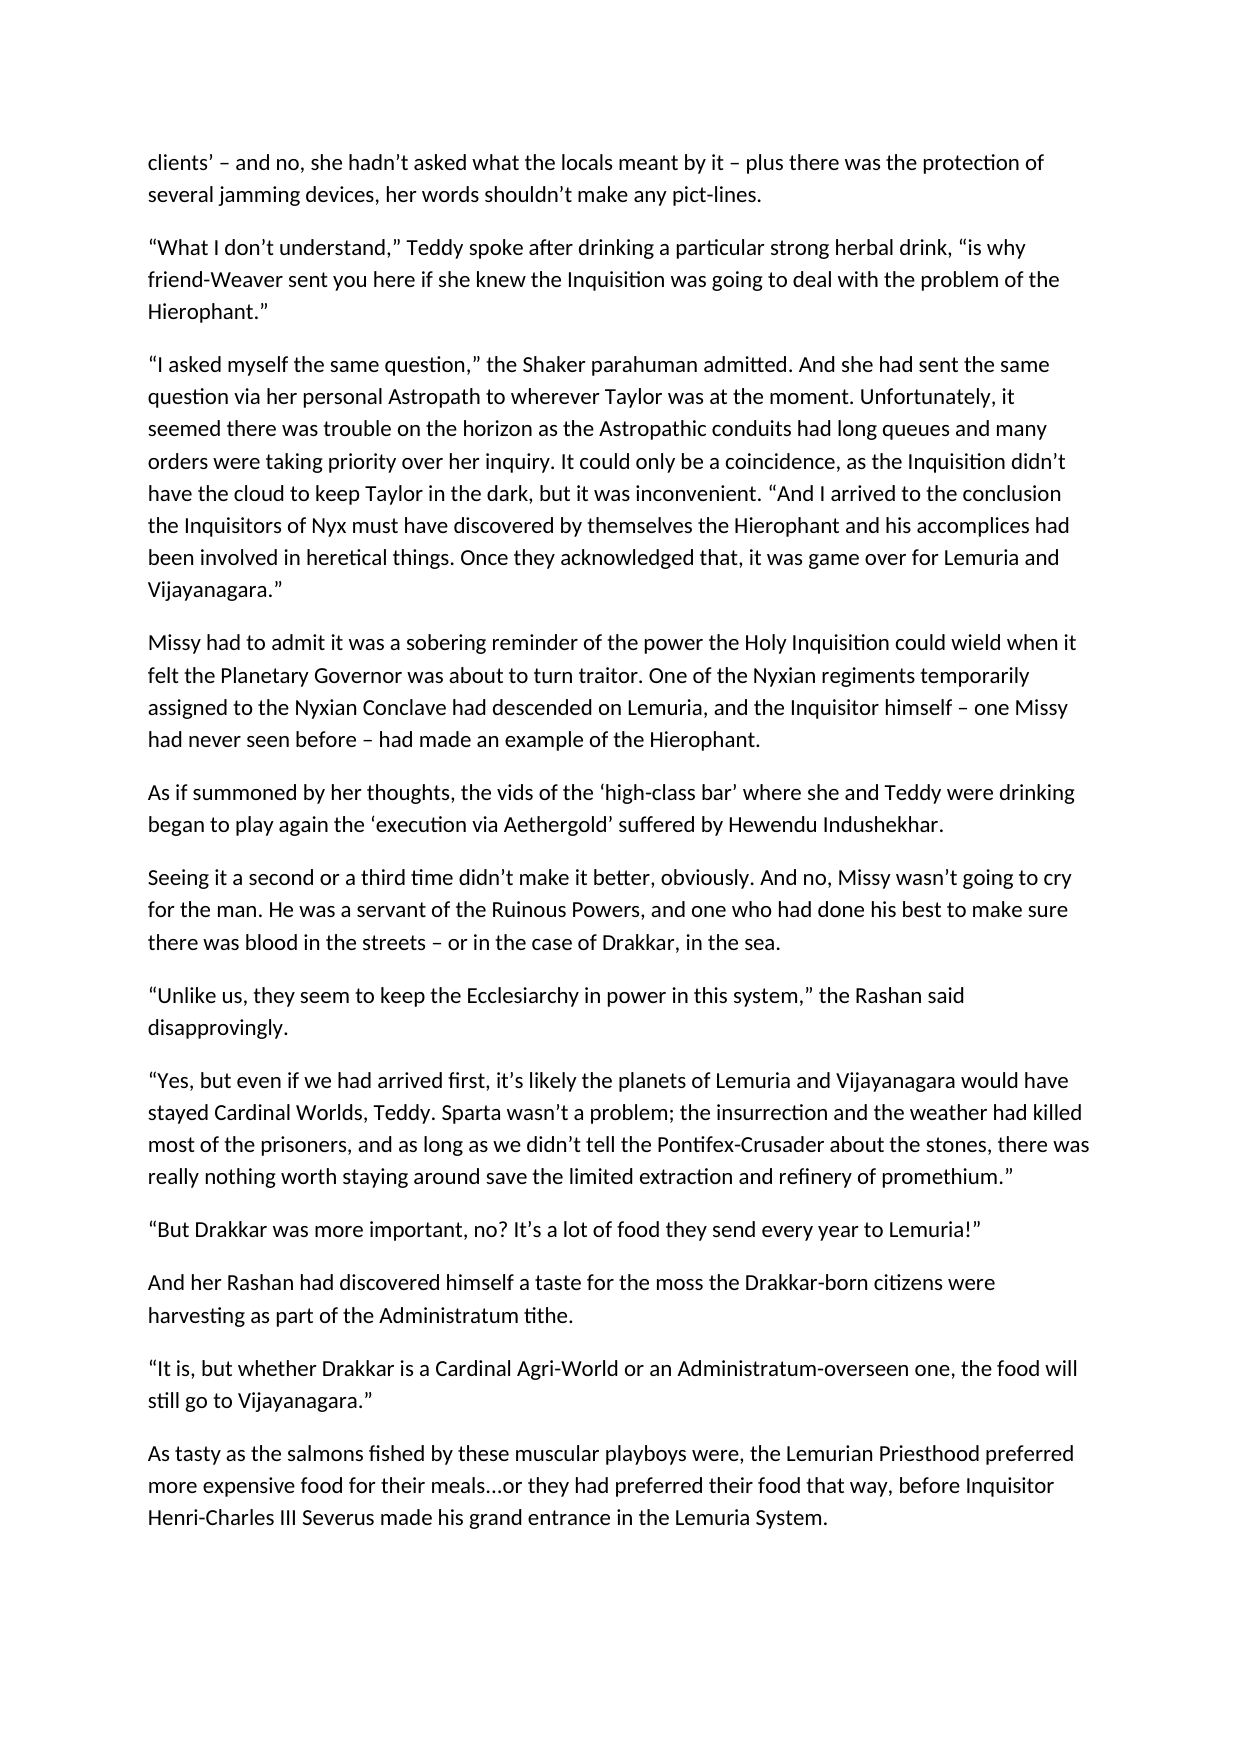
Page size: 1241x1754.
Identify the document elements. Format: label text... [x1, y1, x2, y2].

text “I asked myself the same question,” the Shaker parahuman admitted. And she had sent the same question via her personal Astropath to wherever Taylor was at the moment. Unfortunately, it seemed there was trouble on the horizon as the Astropathic conduits had long queues and many orders were taking priority over her inquiry. It could only be a coincidence, as the Inquisition didn’t have the cloud to keep Taylor in the dark, but it was inconvenient. “And I arrived to the conclusion the Inquisitors of Nyx must have discovered by themselves the Hierophant and his accomplices had been involved in heretical things. Once they acknowledged that, it was game over for Lemuria and Vijayanagara.” [148, 350, 1093, 603]
text Seeing it a second or a third time didn’t make it better, obviously. And no, Missy wasn’t going to cry for the man. He was a servant of the Ruinous Powers, and one who had done his best to make sure there was blood in the streets – or in the case of Drakkar, in the sea. [148, 863, 1093, 956]
text As tasty as the salmons fished by these muscular playboys were, the Lemurian Priesthood preferred more expensive food for their meals...or they had preferred their food that way, before Inquisitor Henri-Charles III Severus made his grand entrance in the Lemuria System. [148, 1439, 1093, 1531]
text “Unlike us, they seem to keep the Ecclesiarchy in power in this system,” the Rashan said disapprovingly. [148, 981, 1093, 1041]
text And her Rashan had discovered himself a taste for the moss the Drakkar-born citizens were harvesting as part of the Administratum tithe. [148, 1268, 1093, 1329]
text Missy had to admit it was a sobering reminder of the power the Holy Inquisition could wield when it felt the Planetary Governor was about to turn traitor. One of the Nyxian regiments temporarily assigned to the Nyxian Conclave had descended on Lemuria, and the Inquisitor himself – one Missy had never seen before – had made an example of the Hierophant. [148, 628, 1093, 753]
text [148, 148, 1093, 208]
text As if summoned by her thoughts, the vids of the ‘high-class bar’ where she and Teddy were drinking began to play again the ‘execution via Aethergold’ suffered by Hewendu Indushekhar. [148, 778, 1093, 838]
text “What I don’t understand,” Teddy spoke after drinking a particular strong herbal drink, “is why friend-Weaver sent you here if she knew the Inquisition was going to deal with the problem of the Hierophant.” [148, 233, 1093, 325]
text “But Drakkar was more important, no? It’s a lot of food they send every year to Lemuria!” [148, 1216, 1093, 1243]
text “Yes, but even if we had arrived first, it’s likely the planets of Lemuria and Vijayanagara would have stayed Cardinal Worlds, Teddy. Sparta wasn’t a problem; the insurrection and the weather had killed most of the prisoners, and as long as we didn’t tell the Pontifex-Crusader about the stones, there was really nothing worth staying around save the limited extraction and refinery of promethium.” [148, 1066, 1093, 1191]
text “It is, but whether Drakkar is a Cardinal Agri-World or an Administratum-overseen one, the food will still go to Vijayanagara.” [148, 1354, 1093, 1414]
